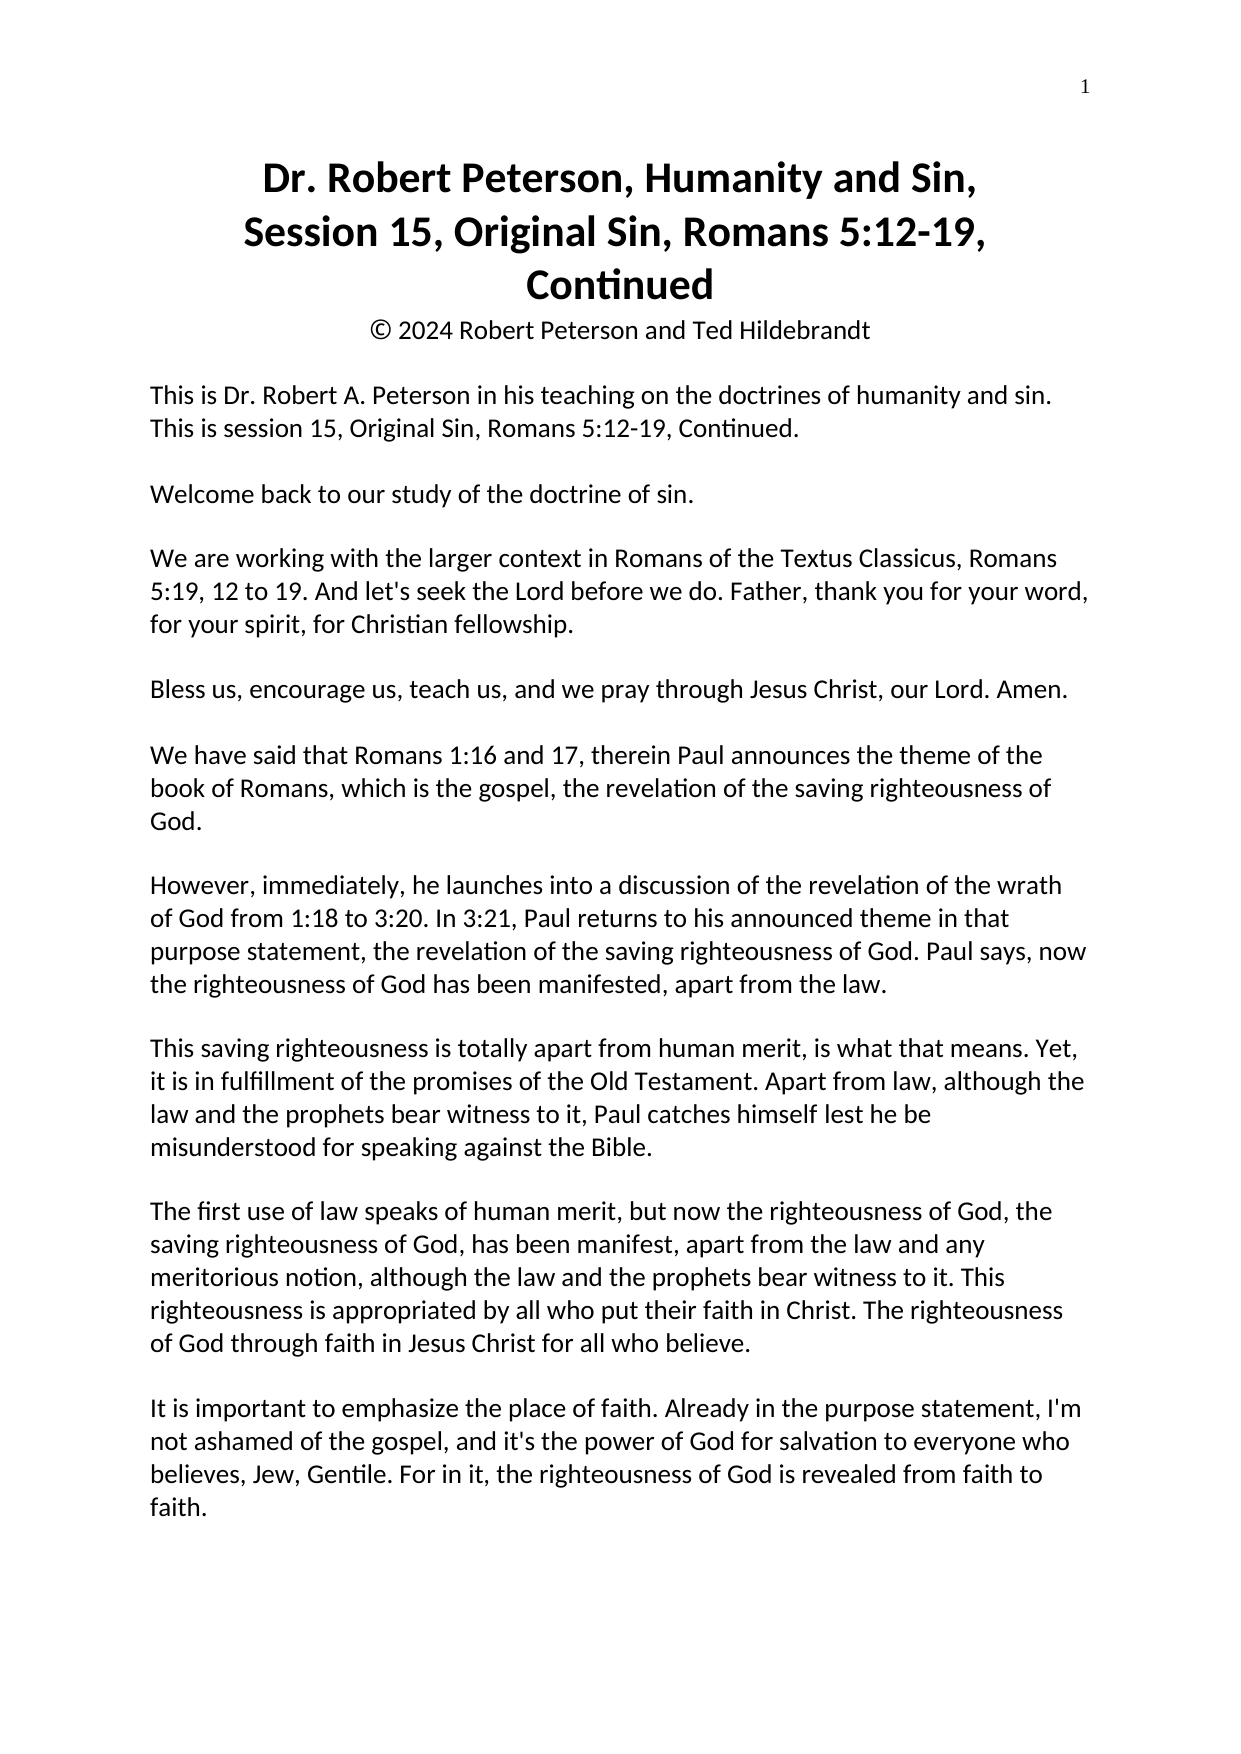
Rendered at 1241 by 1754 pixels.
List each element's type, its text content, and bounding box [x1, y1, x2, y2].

text We are working with the larger context in Romans of the Textus Classicus, Romans 5:19, 12 to 19. And let's seek the Lord before we do. Father, thank you for your word, for your spirit, for Christian fellowship. [150, 542, 1090, 641]
text Bless us, encourage us, teach us, and we pray through Jesus Christ, our Lord. Amen. We have said that Romans 1:16 and 17, therein Paul announces the theme of the book of Romans, which is the gospel, the revelation of the saving righteousness of God. [150, 672, 1090, 837]
text © 2024 Robert Peterson and Ted Hildebrandt [150, 310, 1090, 347]
text However, immediately, he launches into a discussion of the revelation of the wrath of God from 1:18 to 3:20. In 3:21, Paul returns to his announced theme in that purpose statement, the revelation of the saving righteousness of God. Paul says, now the righteousness of God has been manifested, apart from the law. [150, 868, 1090, 1000]
text The first use of law speaks of human merit, but now the righteousness of God, the saving righteousness of God, has been manifest, apart from the law and any meritorious notion, although the law and the prophets bear witness to it. This righteousness is appropriated by all who put their faith in Christ. The righteousness of God through faith in Jesus Christ for all who believe. [150, 1194, 1090, 1359]
text Dr. Robert Peterson, Humanity and Sin, Session 15, Original Sin, Romans 5:12-19, Continued [150, 150, 1090, 310]
text This saving righteousness is totally apart from human merit, is what that means. Yet, it is in fulfillment of the promises of the Old Testament. Apart from law, although the law and the prophets bear witness to it, Paul catches himself lest he be misunderstood for speaking against the Bible. [150, 1031, 1090, 1163]
text It is important to emphasize the place of faith. Already in the purpose statement, I'm not ashamed of the gospel, and it's the power of God for salvation to everyone who believes, Jew, Gentile. For in it, the righteousness of God is revealed from faith to faith. [150, 1391, 1090, 1523]
text This is Dr. Robert A. Peterson in his teaching on the doctrines of humanity and sin. This is session 15, Original Sin, Romans 5:12-19, Continued. Welcome back to our study of the doctrine of sin. [150, 378, 1090, 510]
